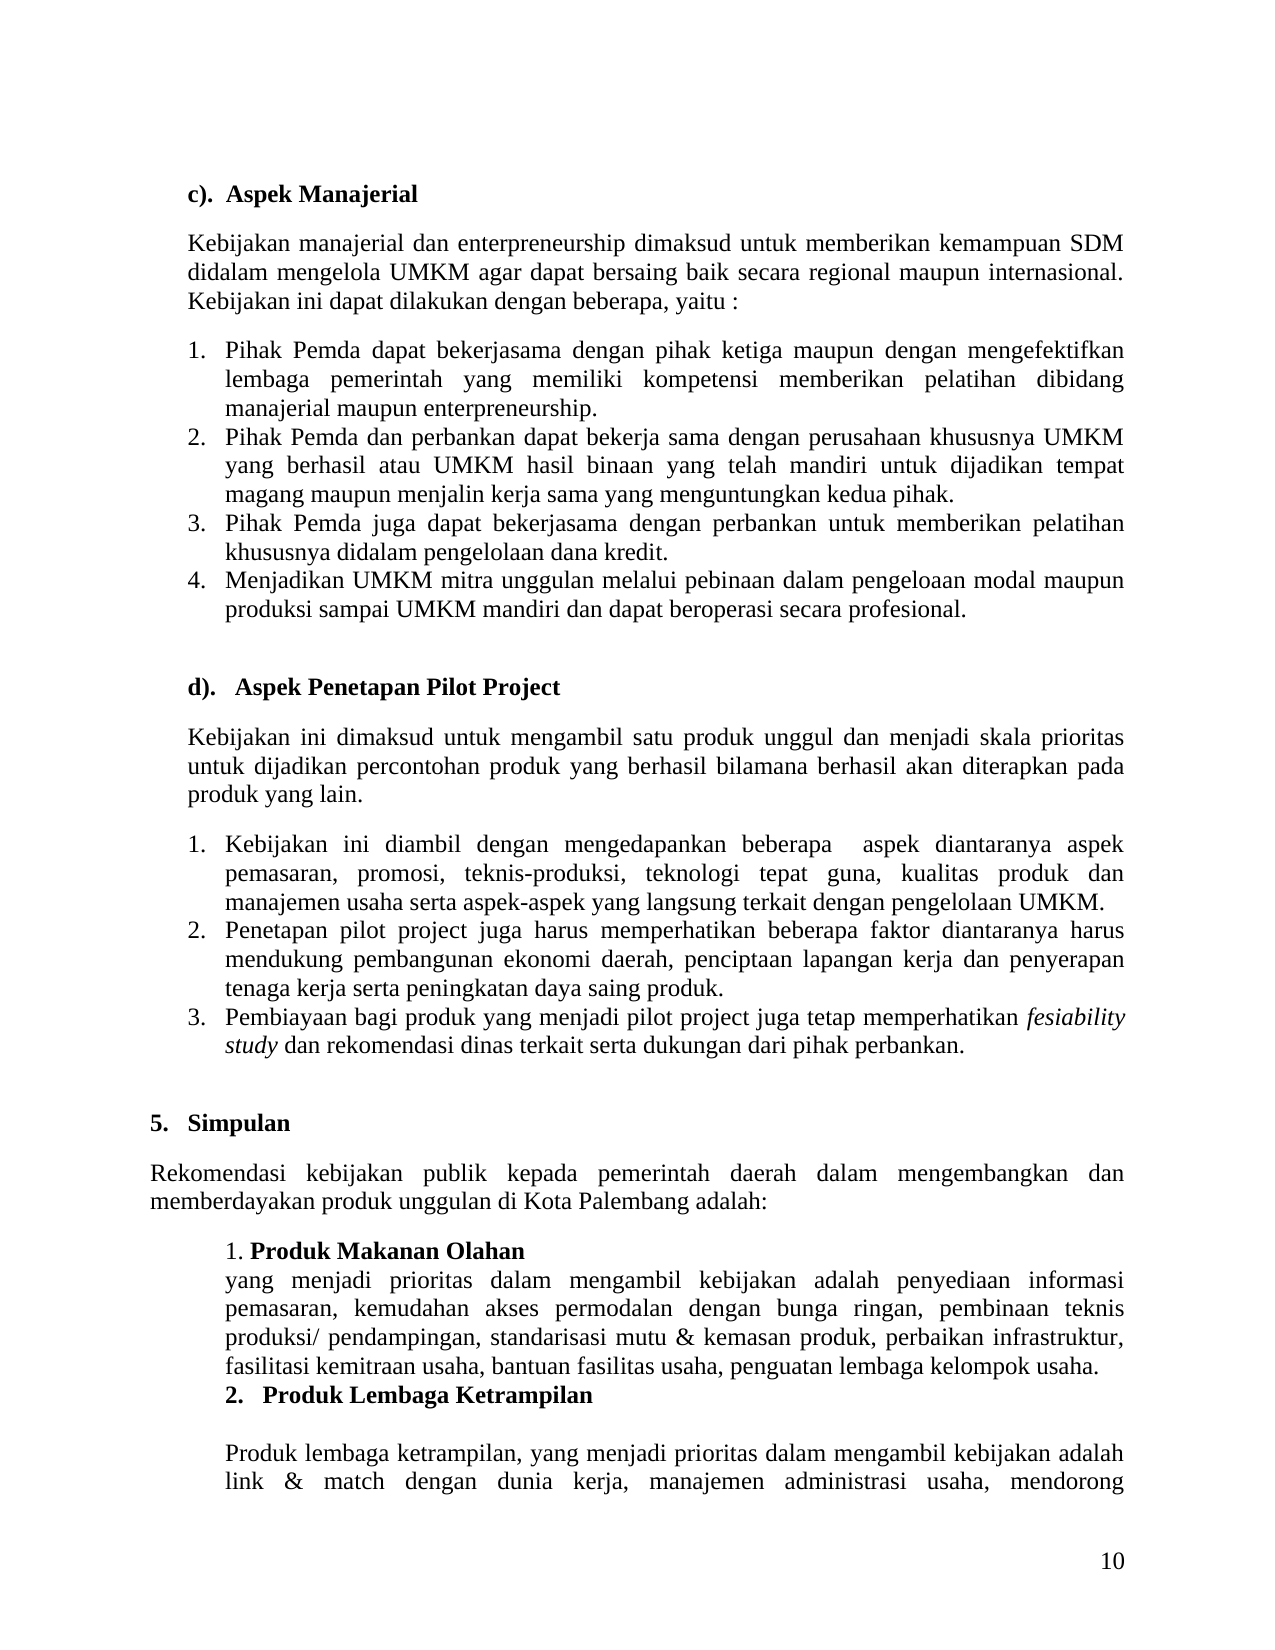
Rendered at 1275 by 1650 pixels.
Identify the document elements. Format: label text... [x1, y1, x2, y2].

list Kebijakan ini diambil dengan mengedapankan beberapa aspek diantaranya aspek pemasaran, promosi, teknis-produksi, teknologi tepat guna, kualitas produk dan manajemen usaha serta aspek-aspek yang langsung terkait dengan pengelolaan UMKM. [187, 829, 1125, 915]
list Simpulan [150, 1108, 1125, 1137]
list yang menjadi prioritas dalam mengambil kebijakan adalah penyediaan informasi pemasaran, kemudahan akses permodalan dengan bunga ringan, pembinaan teknis produksi/ pendampingan, standarisasi mutu & kemasan produk, perbaikan infrastruktur, fasilitasi kemitraan usaha, bantuan fasilitas usaha, penguatan lembaga kelompok usaha. [225, 1265, 1125, 1380]
text Rekomendasi kebijakan publik kepada pemerintah daerah dalam mengembangkan dan memberdayakan produk unggulan di Kota Palembang adalah: [150, 1158, 1125, 1215]
list Pihak Pemda juga dapat bekerjasama dengan perbankan untuk memberikan pelatihan khususnya didalam pengelolaan dana kredit. [187, 508, 1125, 565]
list Penetapan pilot project juga harus memperhatikan beberapa faktor diantaranya harus mendukung pembangunan ekonomi daerah, penciptaan lapangan kerja dan penyerapan tenaga kerja serta peningkatan daya saing produk. [187, 915, 1125, 1002]
list Menjadikan UMKM mitra unggulan melalui pebinaan dalam pengeloaan modal maupun produksi sampai UMKM mandiri dan dapat beroperasi secara profesional. [187, 565, 1125, 623]
list Pihak Pemda dan perbankan dapat bekerja sama dengan perusahaan khususnya UMKM yang berhasil atau UMKM hasil binaan yang telah mandiri untuk dijadikan tempat magang maupun menjalin kerja sama yang menguntungkan kedua pihak. [187, 422, 1125, 508]
text c). Aspek Manajerial [187, 179, 1125, 207]
text d). Aspek Penetapan Pilot Project [187, 672, 1125, 701]
list Produk Lembaga Ketrampilan [225, 1380, 1125, 1408]
list 1. Produk Makanan Olahan [225, 1236, 1125, 1265]
text Kebijakan manajerial dan enterpreneurship dimaksud untuk memberikan kemampuan SDM didalam mengelola UMKM agar dapat bersaing baik secara regional maupun internasional. Kebijakan ini dapat dilakukan dengan beberapa, yaitu : [187, 228, 1125, 314]
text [225, 1438, 1125, 1495]
list Pihak Pemda dapat bekerjasama dengan pihak ketiga maupun dengan mengefektifkan lembaga pemerintah yang memiliki kompetensi memberikan pelatihan dibidang manajerial maupun enterpreneurship. [187, 335, 1125, 422]
text Kebijakan ini dimaksud untuk mengambil satu produk unggul dan menjadi skala prioritas untuk dijadikan percontohan produk yang berhasil bilamana berhasil akan diterapkan pada produk yang lain. [187, 722, 1125, 808]
list Pembiayaan bagi produk yang menjadi pilot project juga tetap memperhatikan fesiability study dan rekomendasi dinas terkait serta dukungan dari pihak perbankan. [187, 1002, 1125, 1059]
